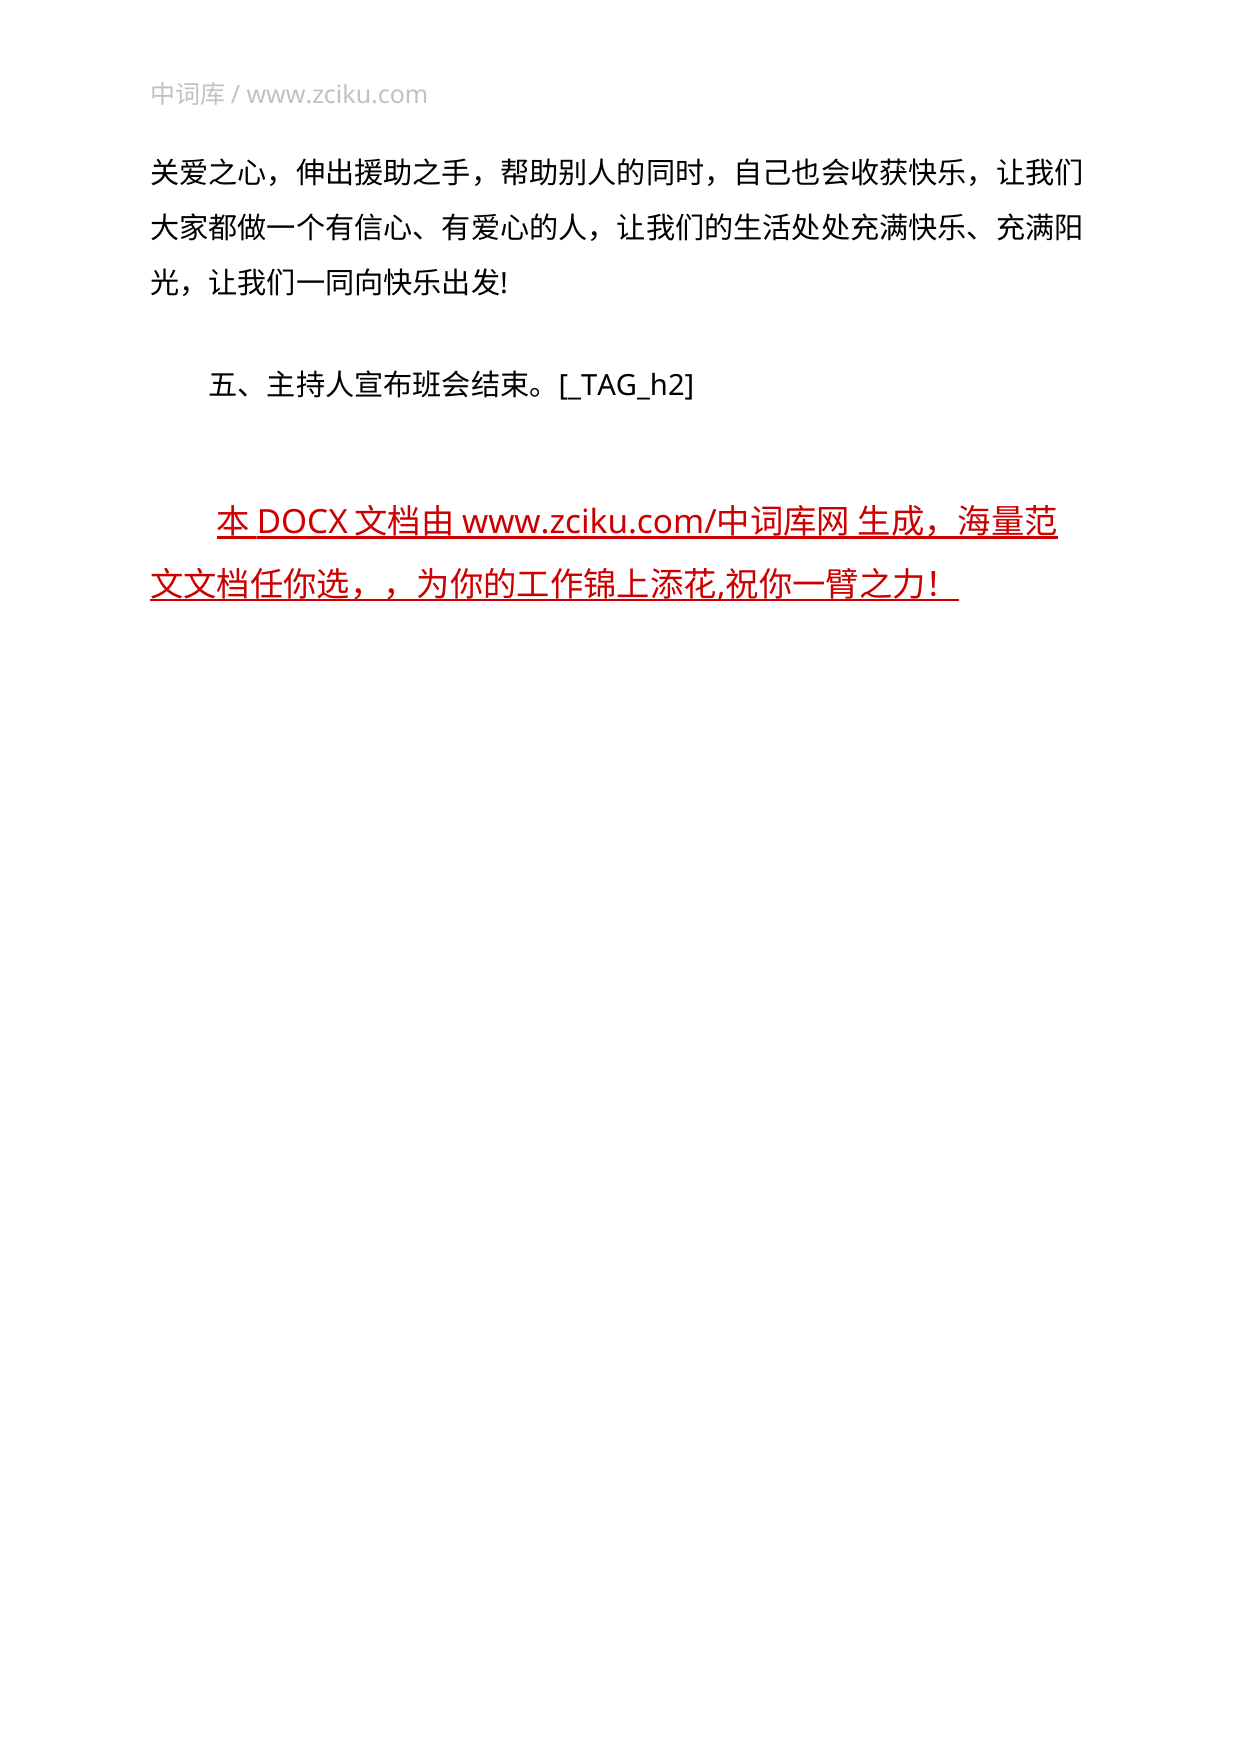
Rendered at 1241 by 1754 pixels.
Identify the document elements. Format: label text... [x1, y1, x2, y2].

text 五、主持人宣布班会结束。[_TAG_h2] [150, 362, 1090, 404]
text 本DOCX文档由 www.zciku.com/中词库网 生成，海量范文文档任你选，，为你的工作锦上添花,祝你一臂之力！ [150, 495, 1090, 606]
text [150, 150, 1090, 302]
